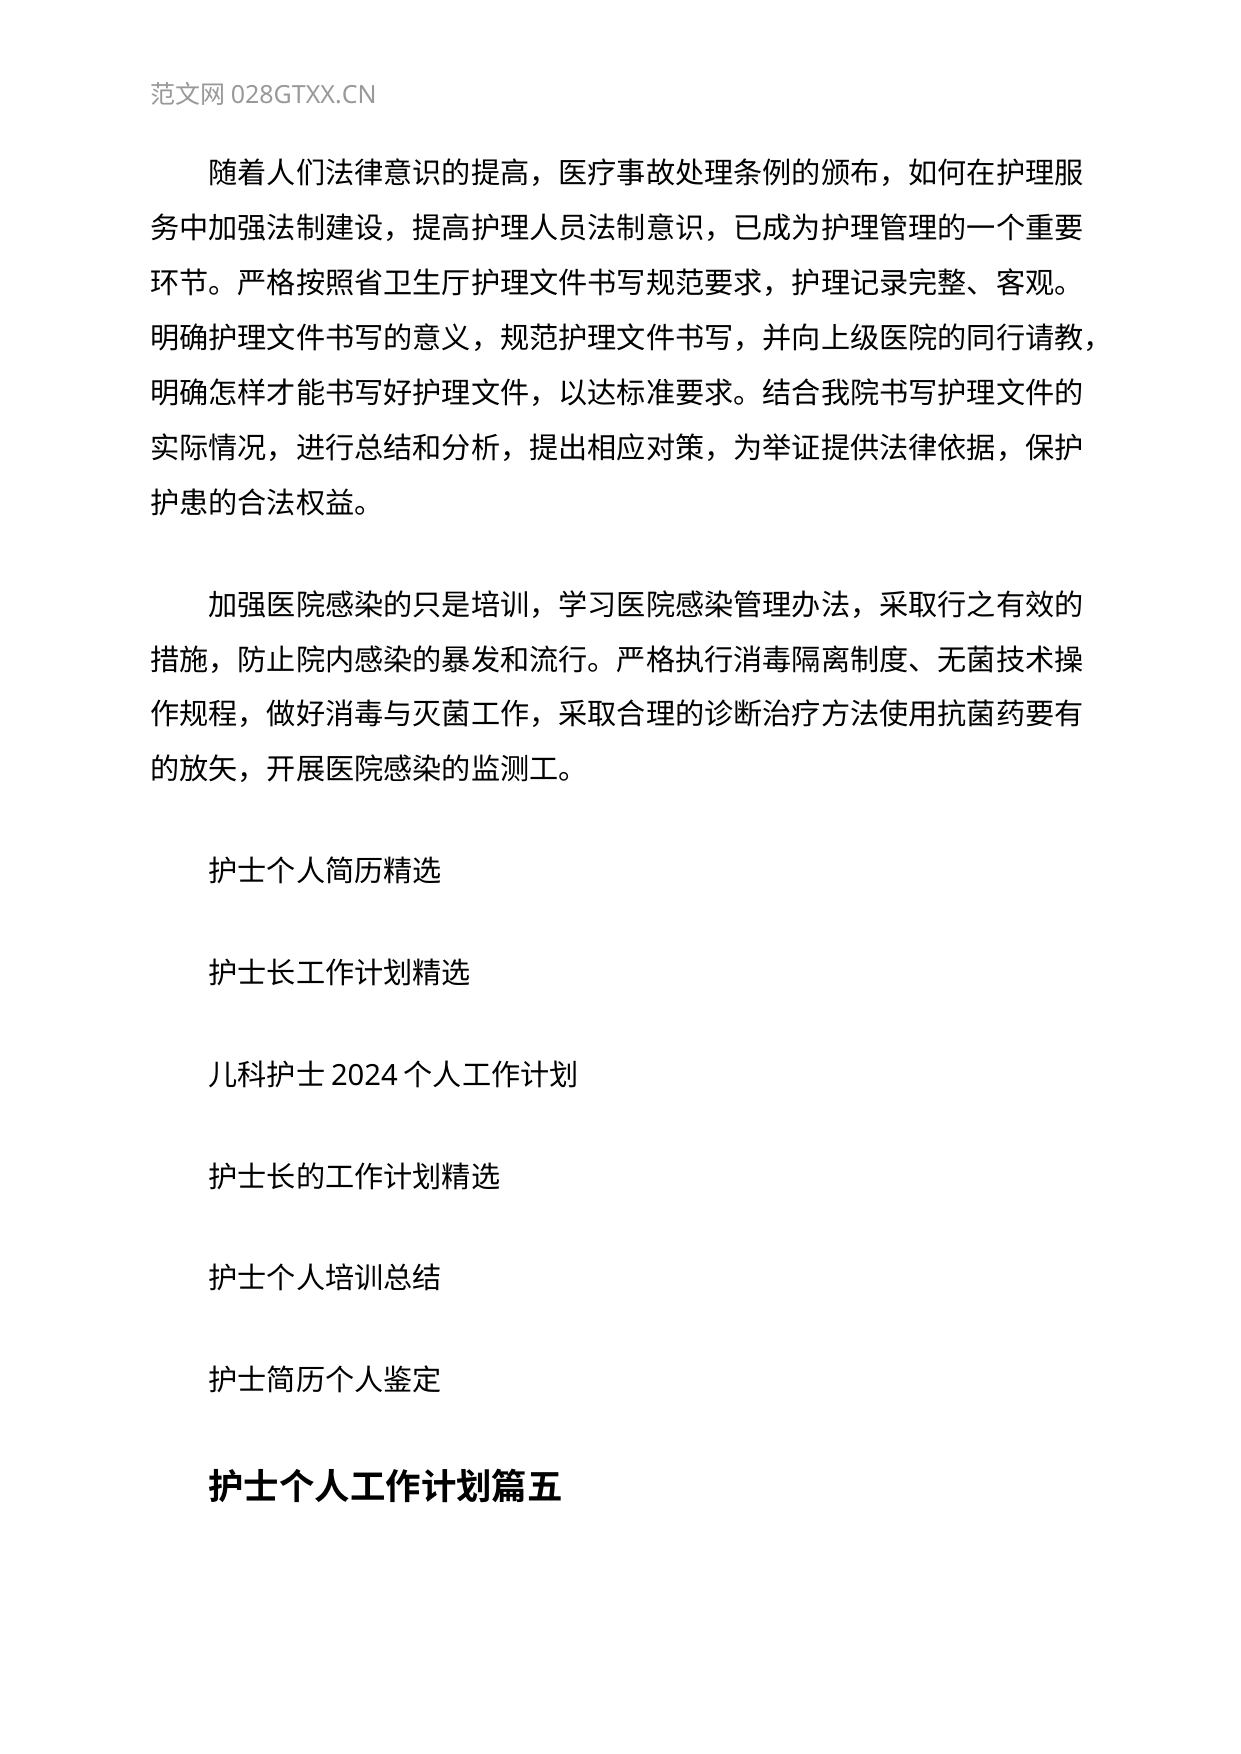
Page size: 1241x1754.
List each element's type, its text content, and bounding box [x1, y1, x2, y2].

text 儿科护士2024个人工作计划 [150, 1051, 1090, 1093]
text 护士个人简历精选 [150, 848, 1090, 890]
text 加强医院感染的只是培训，学习医院感染管理办法，采取行之有效的措施，防止院内感染的暴发和流行。严格执行消毒隔离制度、无菌技术操作规程，做好消毒与灭菌工作，采取合理的诊断治疗方法使用抗菌药要有的放矢，开展医院感染的监测工。 [150, 581, 1090, 788]
text 护士长工作计划精选 [150, 949, 1090, 992]
text 护士个人工作计划篇五 [150, 1458, 1090, 1510]
text 随着人们法律意识的提高，医疗事故处理条例的颁布，如何在护理服务中加强法制建设，提高护理人员法制意识，已成为护理管理的一个重要环节。严格按照省卫生厅护理文件书写规范要求，护理记录完整、客观。明确护理文件书写的意义，规范护理文件书写，并向上级医院的同行请教，明确怎样才能书写好护理文件，以达标准要求。结合我院书写护理文件的实际情况，进行总结和分析，提出相应对策，为举证提供法律依据，保护护患的合法权益。 [150, 150, 1090, 522]
text 护士简历个人鉴定 [150, 1357, 1090, 1399]
text 护士个人培训总结 [150, 1255, 1090, 1297]
text 护士长的工作计划精选 [150, 1153, 1090, 1195]
